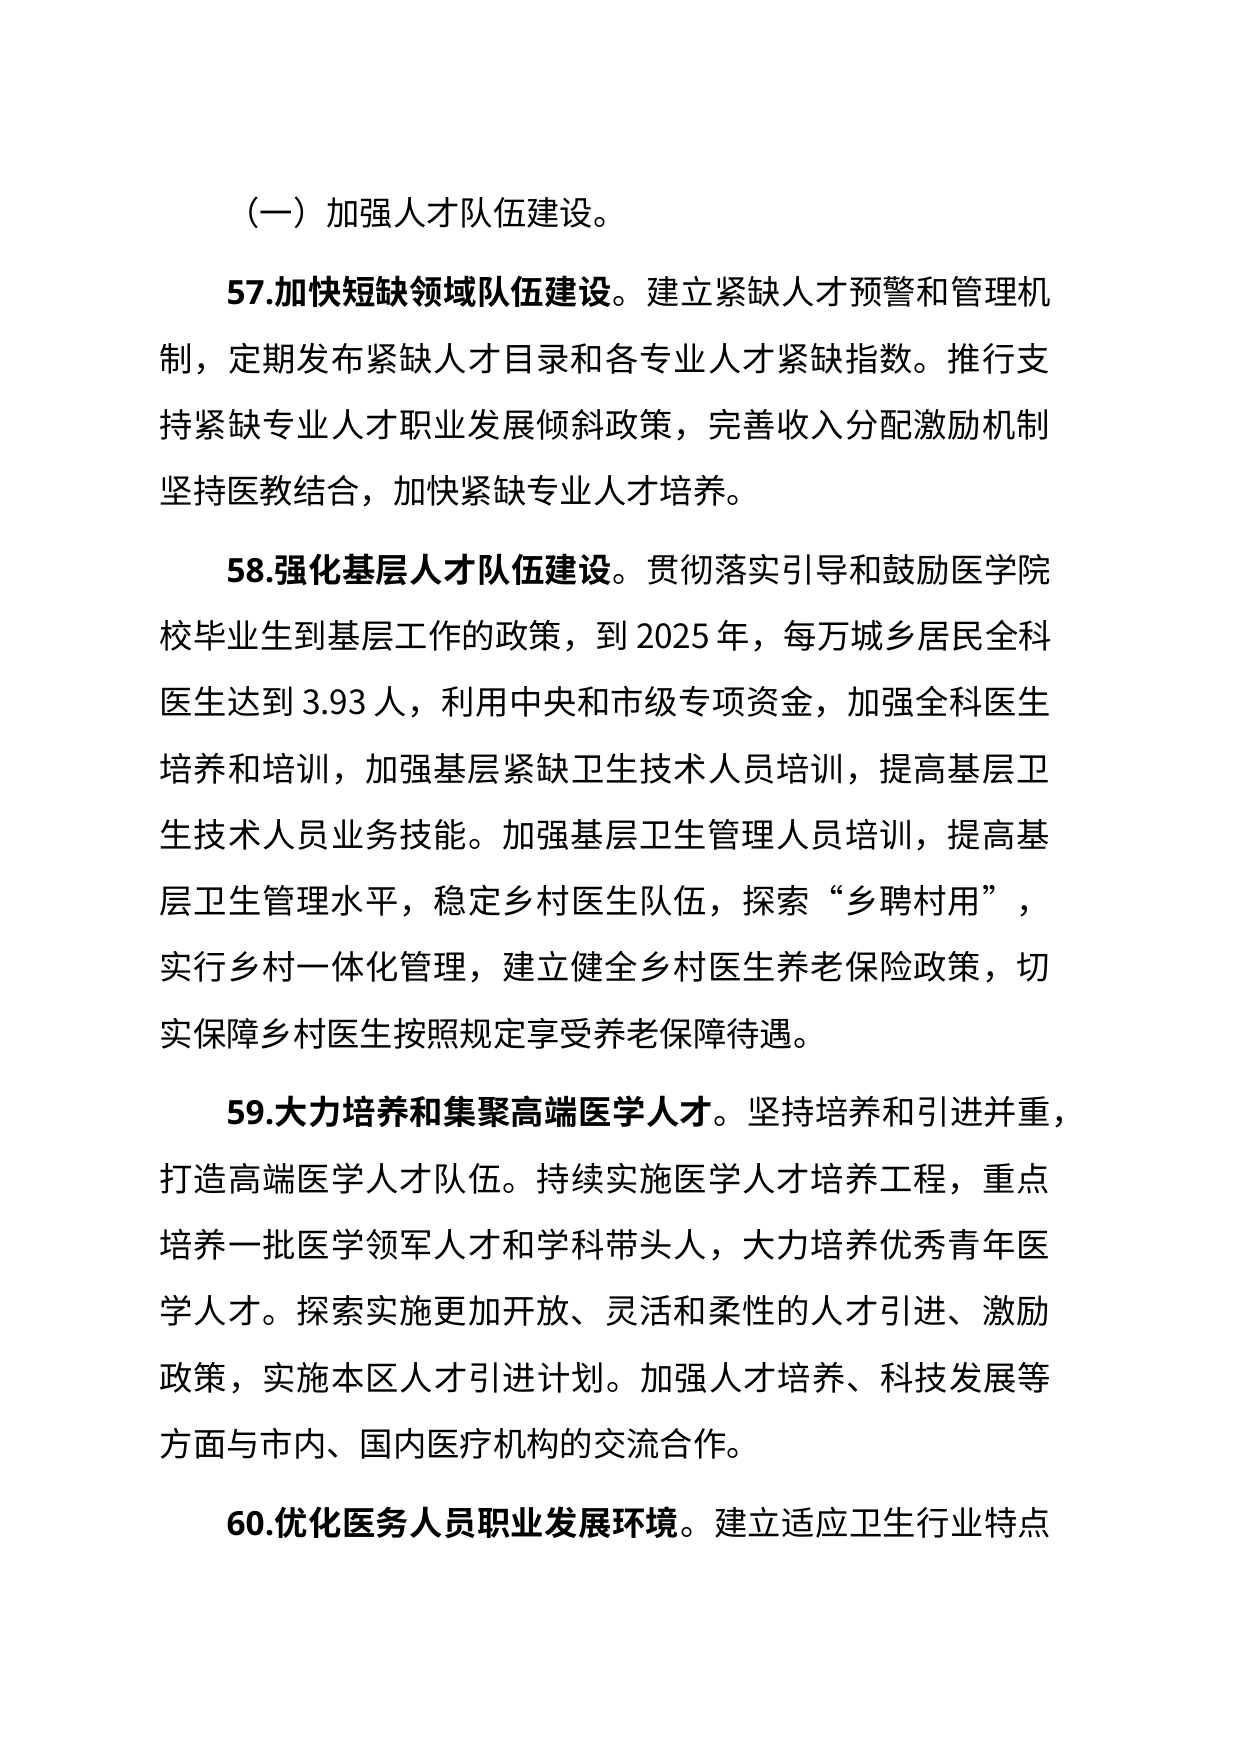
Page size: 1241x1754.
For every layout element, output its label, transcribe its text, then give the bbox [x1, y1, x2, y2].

text 59.大力培养和集聚高端医学人才。坚持培养和引进并重，打造高端医学人才队伍。持续实施医学人才培养工程，重点培养一批医学领军人才和学科带头人，大力培养优秀青年医学人才。探索实施更加开放、灵活和柔性的人才引进、激励政策，实施本区人才引进计划。加强人才培养、科技发展等方面与市内、国内医疗机构的交流合作。 [159, 1077, 1052, 1475]
subtitle （一）加强人才队伍建设。 [226, 178, 1081, 244]
text 58.强化基层人才队伍建设。贯彻落实引导和鼓励医学院校毕业生到基层工作的政策，到2025年，每万城乡居民全科医生达到3.93人，利用中央和市级专项资金，加强全科医生培养和培训，加强基层紧缺卫生技术人员培训，提高基层卫生技术人员业务技能。加强基层卫生管理人员培训，提高基层卫生管理水平，稳定乡村医生队伍，探索“乡聘村用”，实行乡村一体化管理，建立健全乡村医生养老保险政策，切实保障乡村医生按照规定享受养老保障待遇。 [159, 535, 1052, 1065]
text 57.加快短缺领域队伍建设。建立紧缺人才预警和管理机制，定期发布紧缺人才目录和各专业人才紧缺指数。推行支持紧缺专业人才职业发展倾斜政策，完善收入分配激励机制。坚持医教结合，加快紧缺专业人才培养。 [159, 257, 1052, 522]
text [159, 1487, 1052, 1554]
